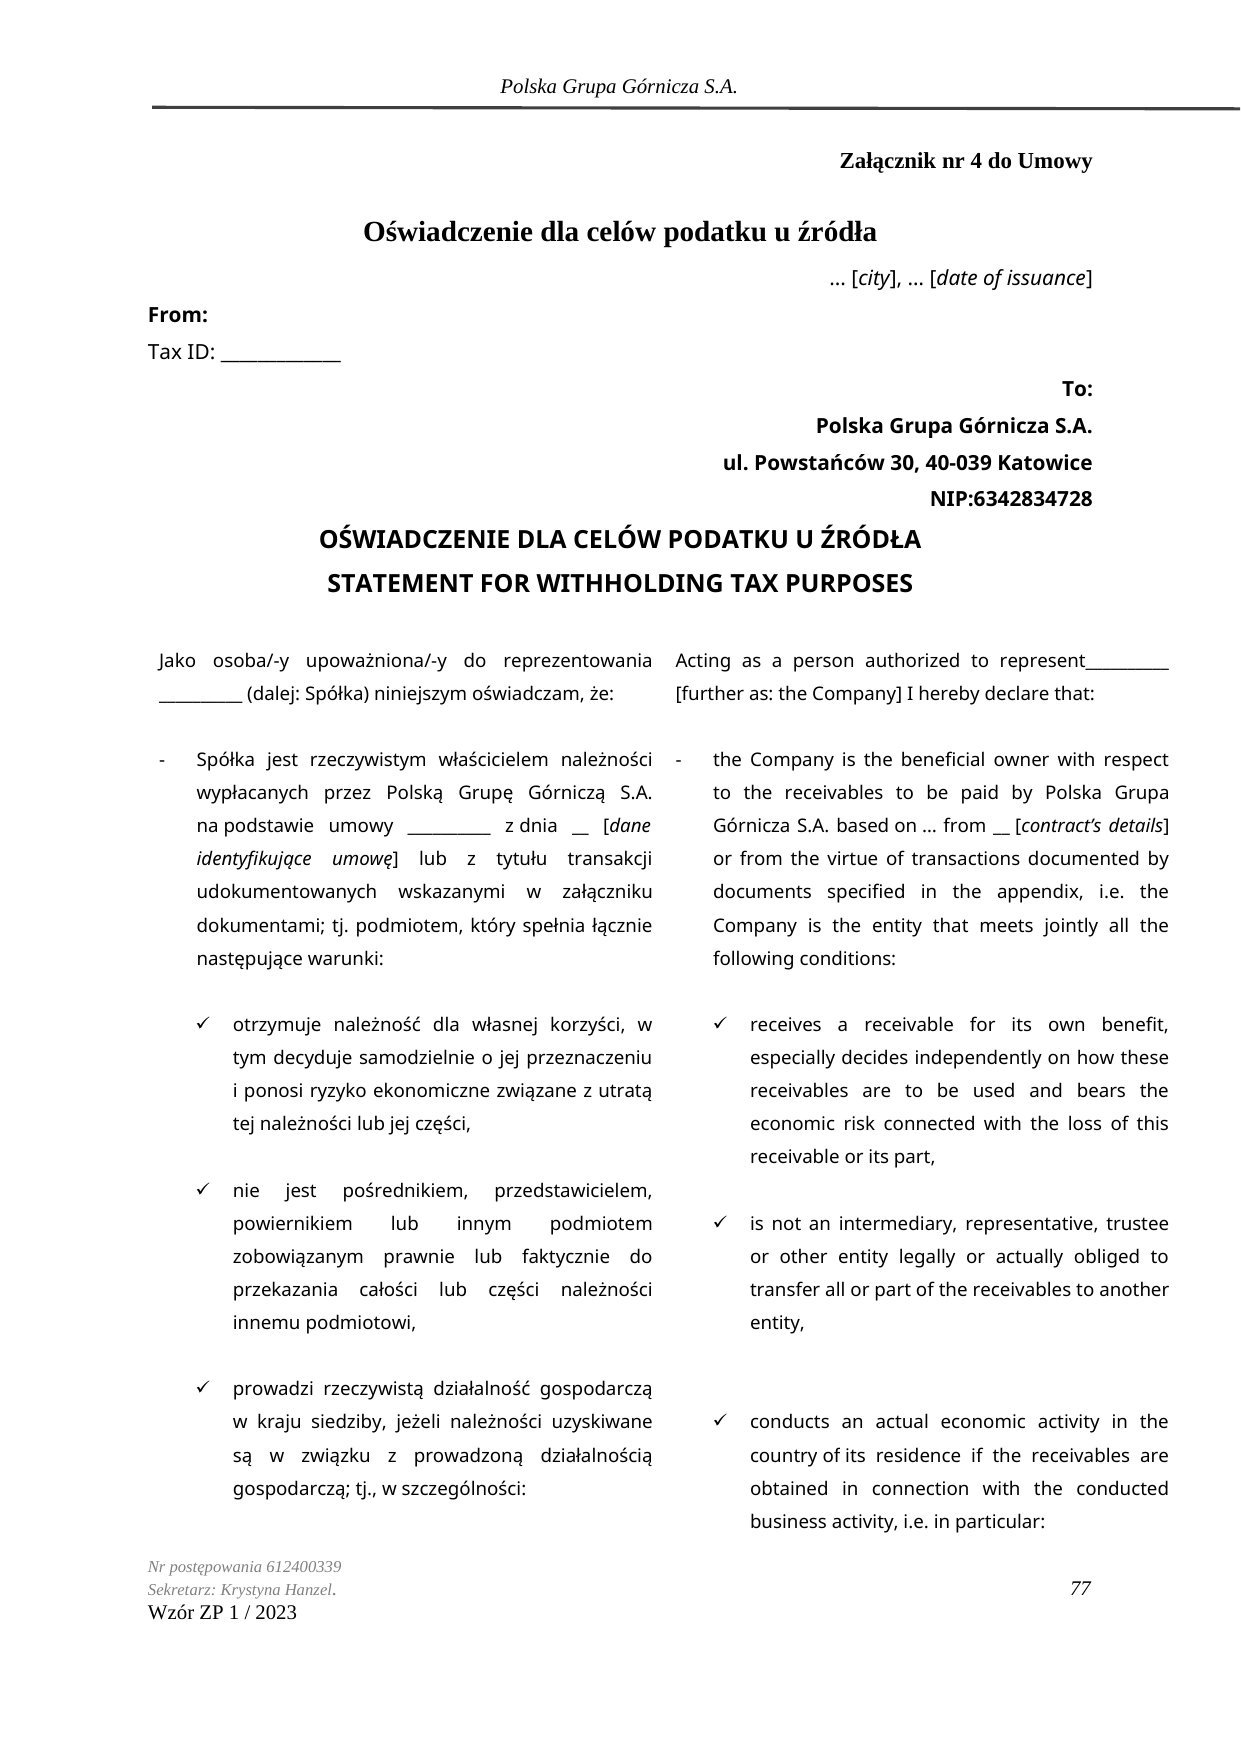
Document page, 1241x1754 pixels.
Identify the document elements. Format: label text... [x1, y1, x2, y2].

text Tax ID: _____________ [148, 337, 1093, 366]
text From: [148, 300, 1093, 329]
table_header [148, 647, 664, 1541]
text To: [148, 374, 1093, 402]
text OŚWIADCZENIE DLA CELÓW PODATKU U ŹRÓDŁA [148, 521, 1093, 556]
text ul. Powstańców 30, 40-039 Katowice [148, 448, 1093, 476]
text ... [city], … [date of issuance] [148, 263, 1093, 292]
text STATEMENT FOR WITHHOLDING TAX PURPOSES [148, 566, 1093, 600]
text Polska Grupa Górnicza S.A. [148, 411, 1093, 439]
text NIP:6342834728 [148, 484, 1093, 513]
text Załącznik nr 4 do Umowy [148, 148, 1093, 174]
text Oświadczenie dla celów podatku u źródła [148, 214, 1093, 247]
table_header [664, 647, 1181, 1541]
